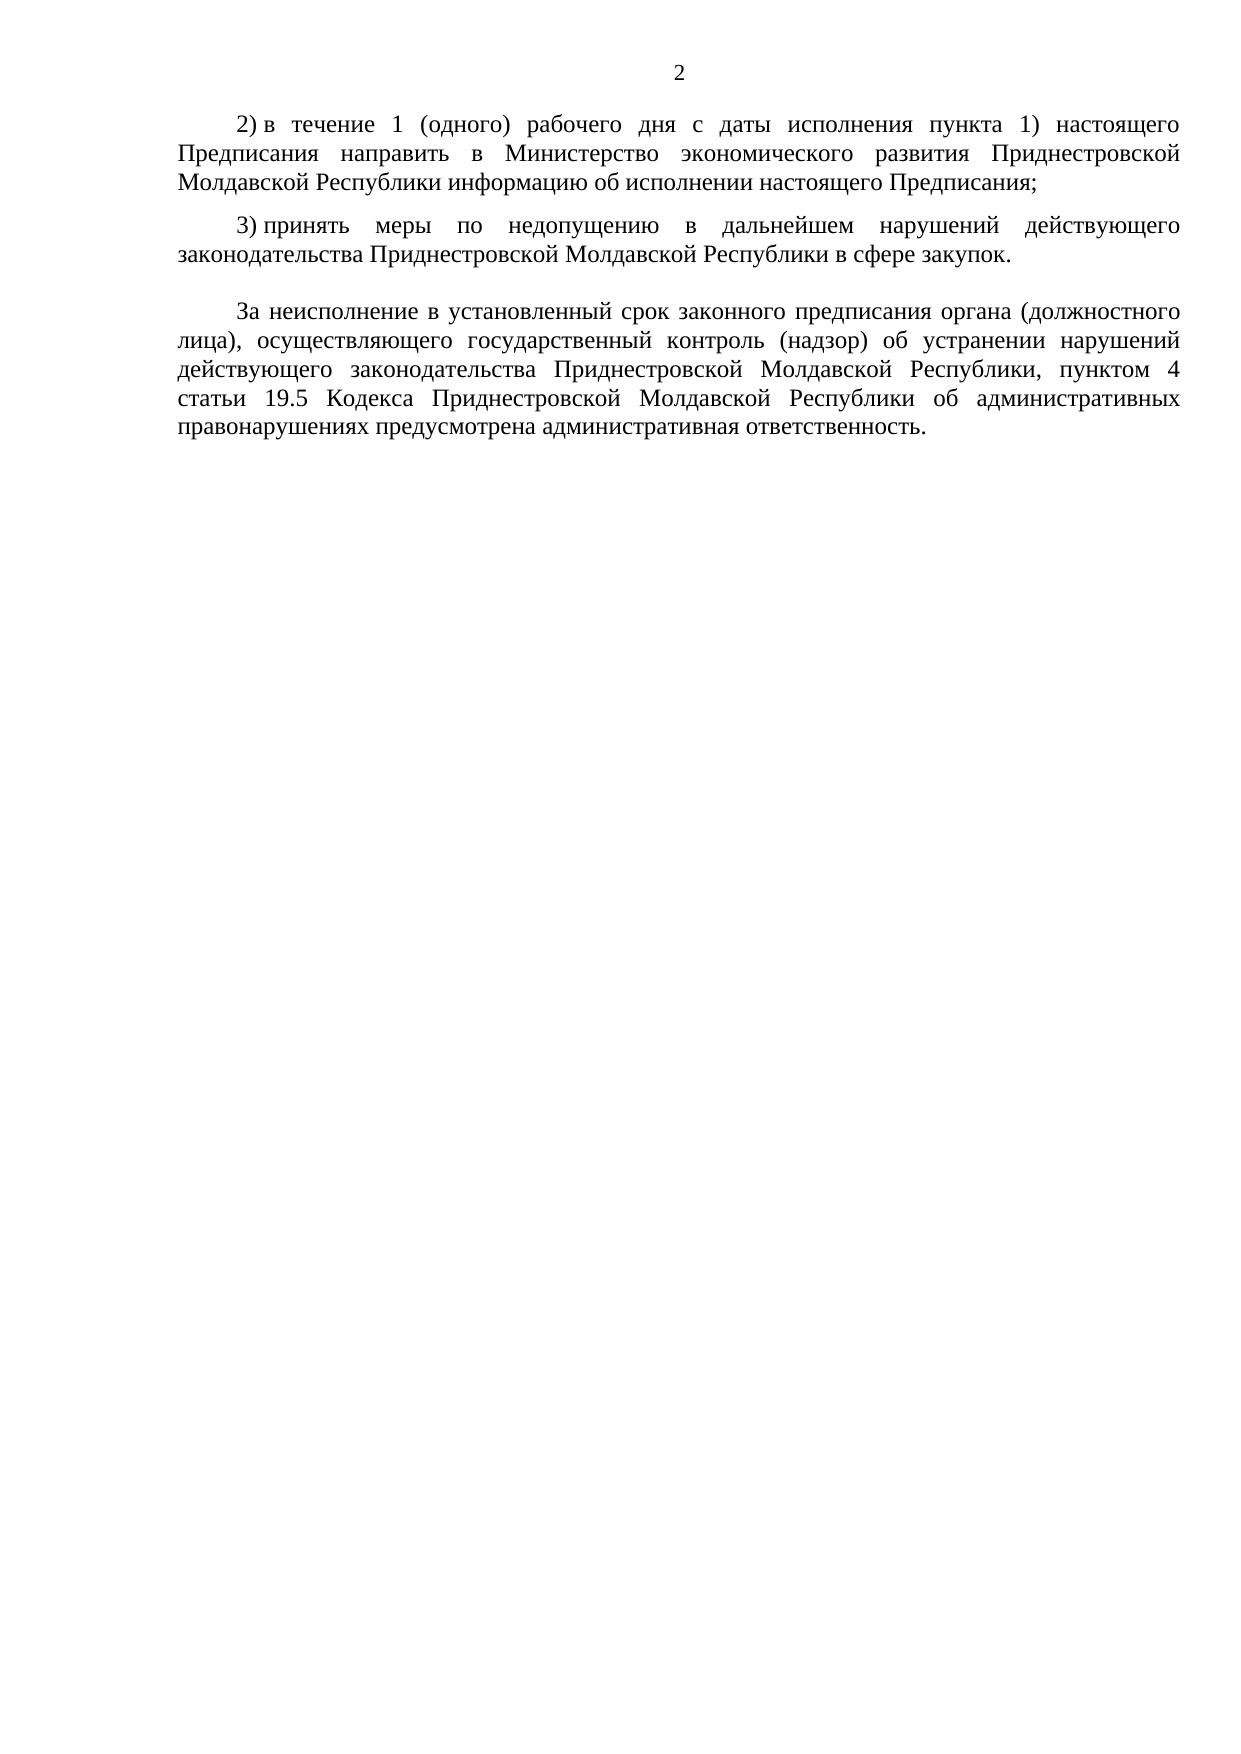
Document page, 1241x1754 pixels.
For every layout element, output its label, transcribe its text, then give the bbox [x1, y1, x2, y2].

text 2) в течение 1 (одного) рабочего дня с даты исполнения пункта 1) настоящего Предписания направить в Министерство экономического развития Приднестровской Молдавской Республики информацию об исполнении настоящего Предписания; [177, 109, 1181, 196]
text За неисполнение в установленный срок законного предписания органа (должностного лица), осуществляющего государственный контроль (надзор) об устранении нарушений действующего законодательства Приднестровской Молдавской Республики, пунктом 4 статьи 19.5 Кодекса Приднестровской Молдавской Республики об административных правонарушениях предусмотрена административная ответственность. [177, 296, 1181, 440]
text 3) принять меры по недопущению в дальнейшем нарушений действующего законодательства Приднестровской Молдавской Республики в сфере закупок. [177, 210, 1181, 268]
